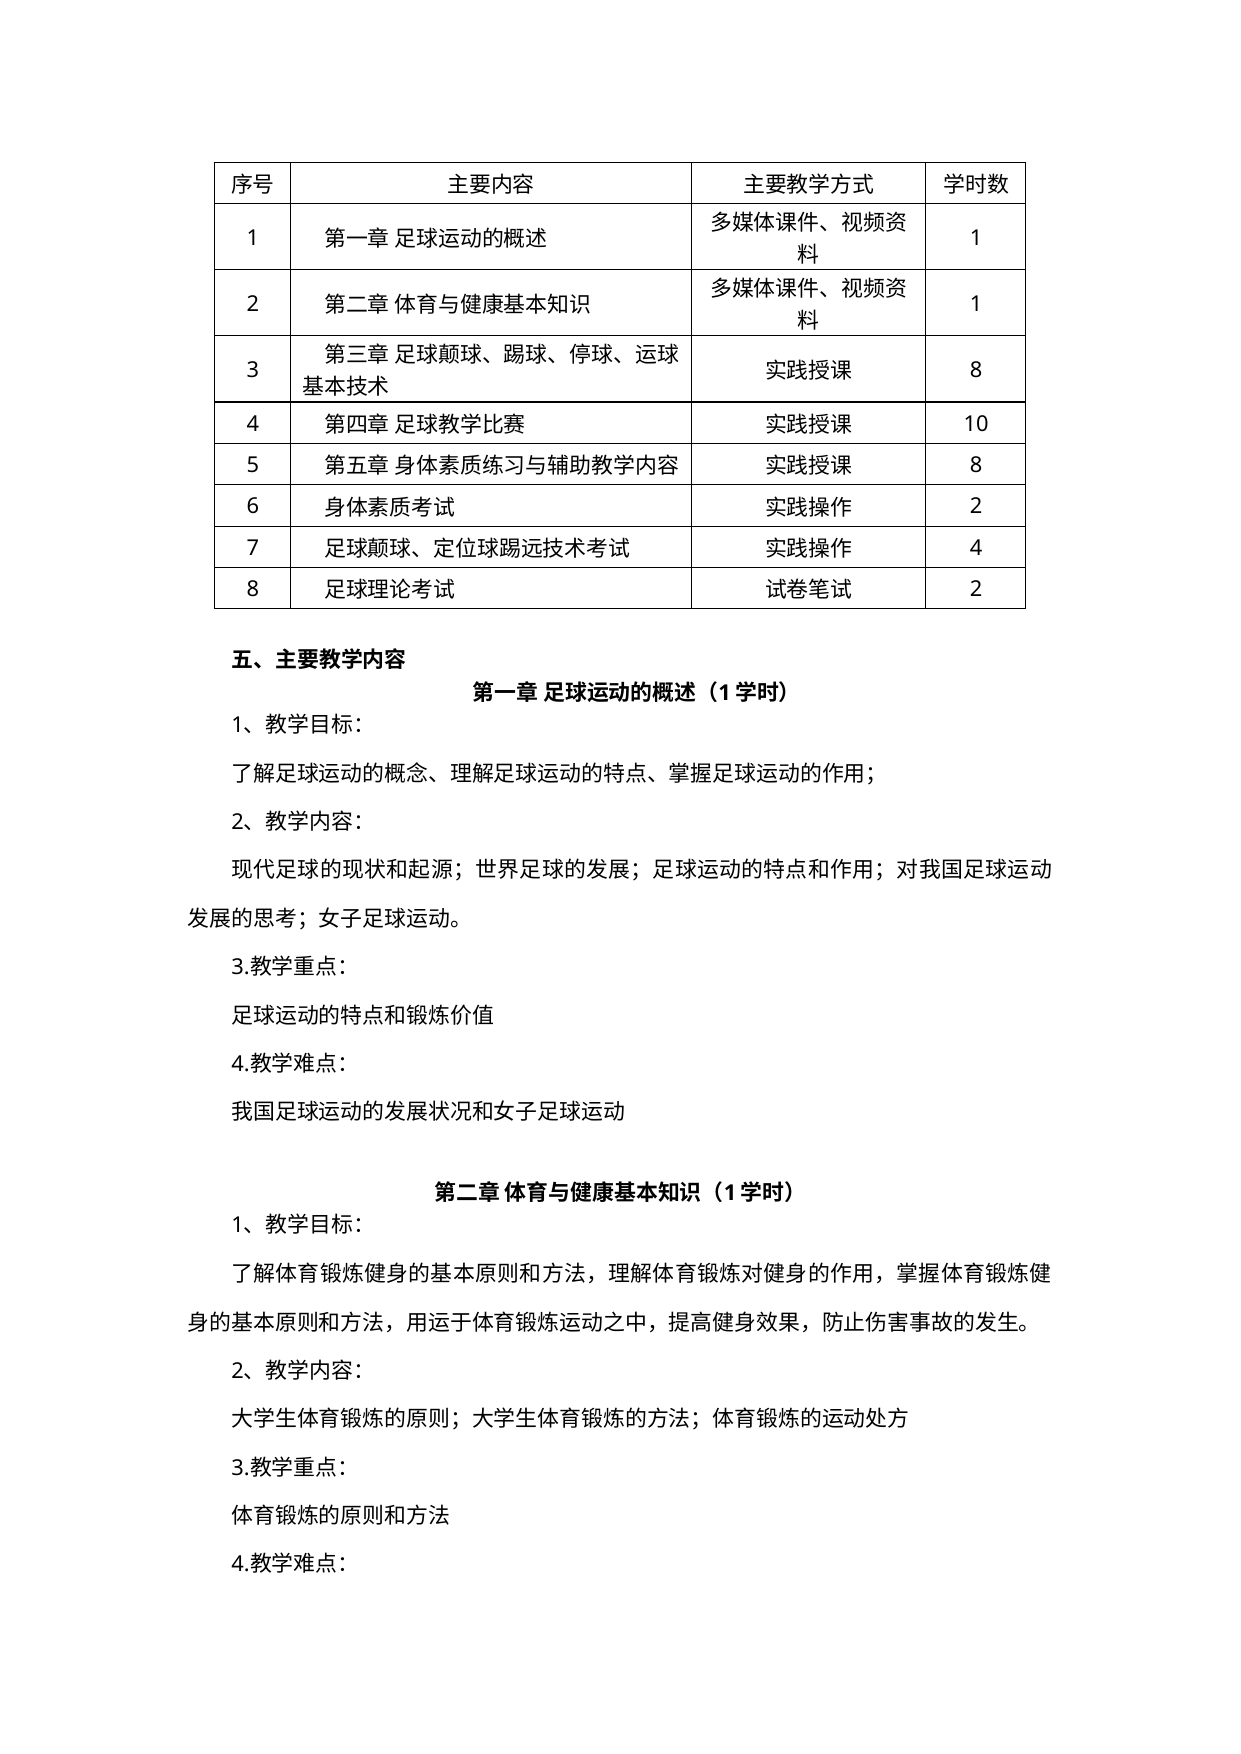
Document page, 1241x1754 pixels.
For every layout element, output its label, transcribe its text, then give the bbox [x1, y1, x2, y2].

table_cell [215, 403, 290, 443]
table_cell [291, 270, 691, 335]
text 我国足球运动的发展状况和女子足球运动 [187, 1094, 1053, 1126]
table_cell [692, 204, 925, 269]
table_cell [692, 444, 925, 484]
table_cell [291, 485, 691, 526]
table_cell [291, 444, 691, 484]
text 了解体育锻炼健身的基本原则和方法，理解体育锻炼对健身的作用，掌握体育锻炼健身的基本原则和方法，用运于体育锻炼运动之中，提高健身效果，防止伤害事故的发生。 [187, 1256, 1053, 1337]
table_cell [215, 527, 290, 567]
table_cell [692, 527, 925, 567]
text 4.教学难点： [187, 1046, 1053, 1078]
text 五、主要教学内容 [187, 642, 1053, 674]
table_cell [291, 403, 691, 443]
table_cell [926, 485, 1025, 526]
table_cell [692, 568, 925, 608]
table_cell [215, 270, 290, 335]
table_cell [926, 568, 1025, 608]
text 第一章 足球运动的概述（1学时） [187, 674, 1053, 707]
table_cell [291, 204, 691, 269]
text 2、教学内容： [187, 803, 1053, 836]
text 了解足球运动的概念、理解足球运动的特点、掌握足球运动的作用； [187, 755, 1053, 788]
text 2、教学内容： [187, 1353, 1053, 1385]
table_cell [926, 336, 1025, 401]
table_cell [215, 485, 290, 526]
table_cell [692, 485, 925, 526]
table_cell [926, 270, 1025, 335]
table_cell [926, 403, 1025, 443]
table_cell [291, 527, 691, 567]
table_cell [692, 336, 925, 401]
text 4.教学难点： [187, 1546, 1053, 1578]
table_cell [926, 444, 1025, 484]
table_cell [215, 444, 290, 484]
text 1、教学目标： [187, 1207, 1053, 1240]
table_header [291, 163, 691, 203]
text 第二章 体育与健康基本知识（1学时） [187, 1175, 1053, 1207]
text 1、教学目标： [187, 707, 1053, 739]
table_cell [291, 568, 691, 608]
text 体育锻炼的原则和方法 [187, 1498, 1053, 1530]
text 3.教学重点： [187, 1449, 1053, 1482]
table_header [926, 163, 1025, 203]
text 3.教学重点： [187, 949, 1053, 981]
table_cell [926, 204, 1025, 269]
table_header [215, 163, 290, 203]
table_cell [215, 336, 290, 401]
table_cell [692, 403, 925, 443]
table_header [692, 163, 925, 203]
text 足球运动的特点和锻炼价值 [187, 997, 1053, 1030]
text 现代足球的现状和起源；世界足球的发展；足球运动的特点和作用；对我国足球运动发展的思考；女子足球运动。 [187, 852, 1053, 933]
text 大学生体育锻炼的原则；大学生体育锻炼的方法；体育锻炼的运动处方 [187, 1401, 1053, 1433]
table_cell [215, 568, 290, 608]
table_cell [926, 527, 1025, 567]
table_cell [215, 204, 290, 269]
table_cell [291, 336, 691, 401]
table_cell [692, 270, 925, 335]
